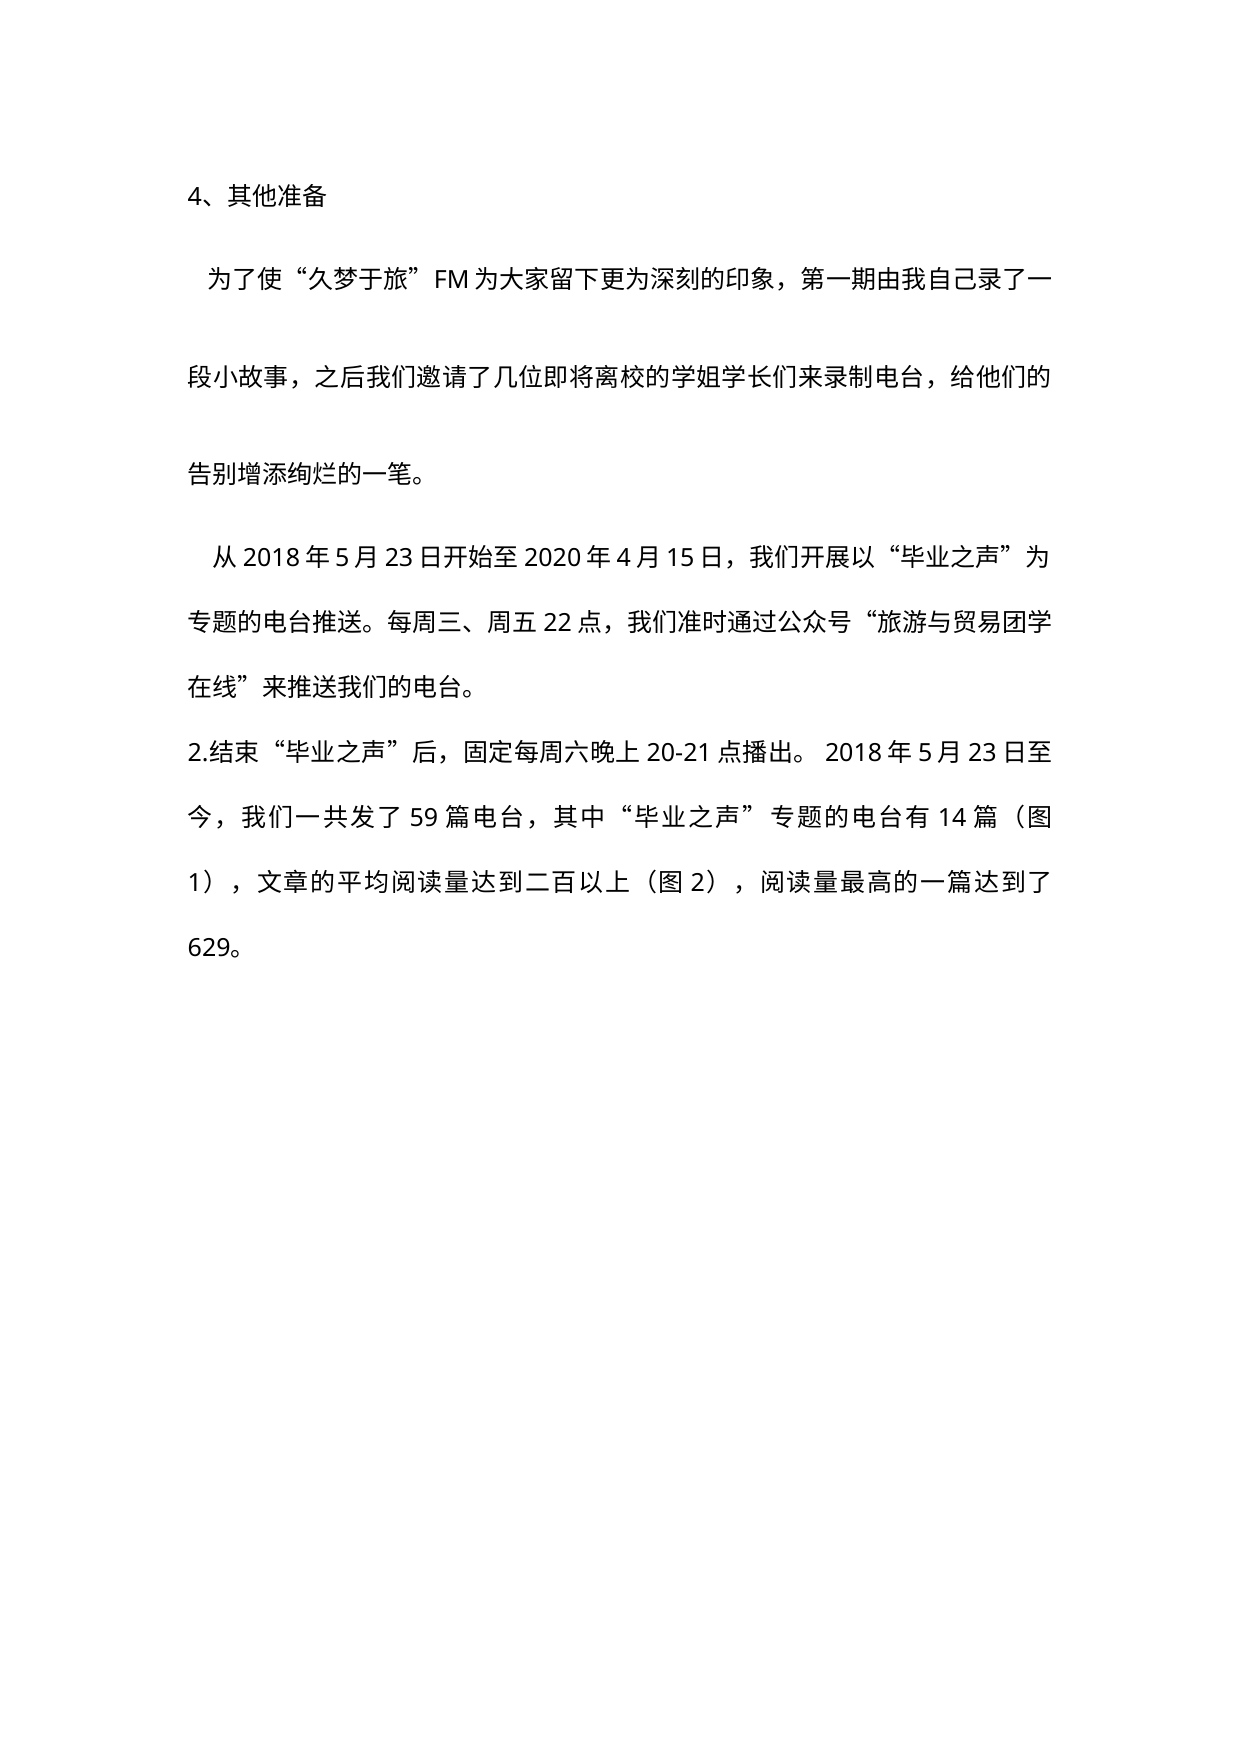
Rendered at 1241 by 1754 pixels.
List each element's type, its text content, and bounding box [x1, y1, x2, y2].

text 为了使“久梦于旅”FM为大家留下更为深刻的印象，第一期由我自己录了一段小故事，之后我们邀请了几位即将离校的学姐学长们来录制电台，给他们的告别增添绚烂的一笔。 [187, 245, 1053, 505]
text 从2018年5月23日开始至2020年4月15日，我们开展以“毕业之声”为专题的电台推送。每周三、周五22点，我们准时通过公众号“旅游与贸易团学在线”来推送我们的电台。 [187, 523, 1053, 718]
list 4、其他准备 [187, 162, 1053, 227]
text 2.结束“毕业之声”后，固定每周六晚上20-21点播出。 2018年5月23日至今，我们一共发了59篇电台，其中“毕业之声”专题的电台有14篇（图1），文章的平均阅读量达到二百以上（图2），阅读量最高的一篇达到了629。 [187, 718, 1053, 978]
